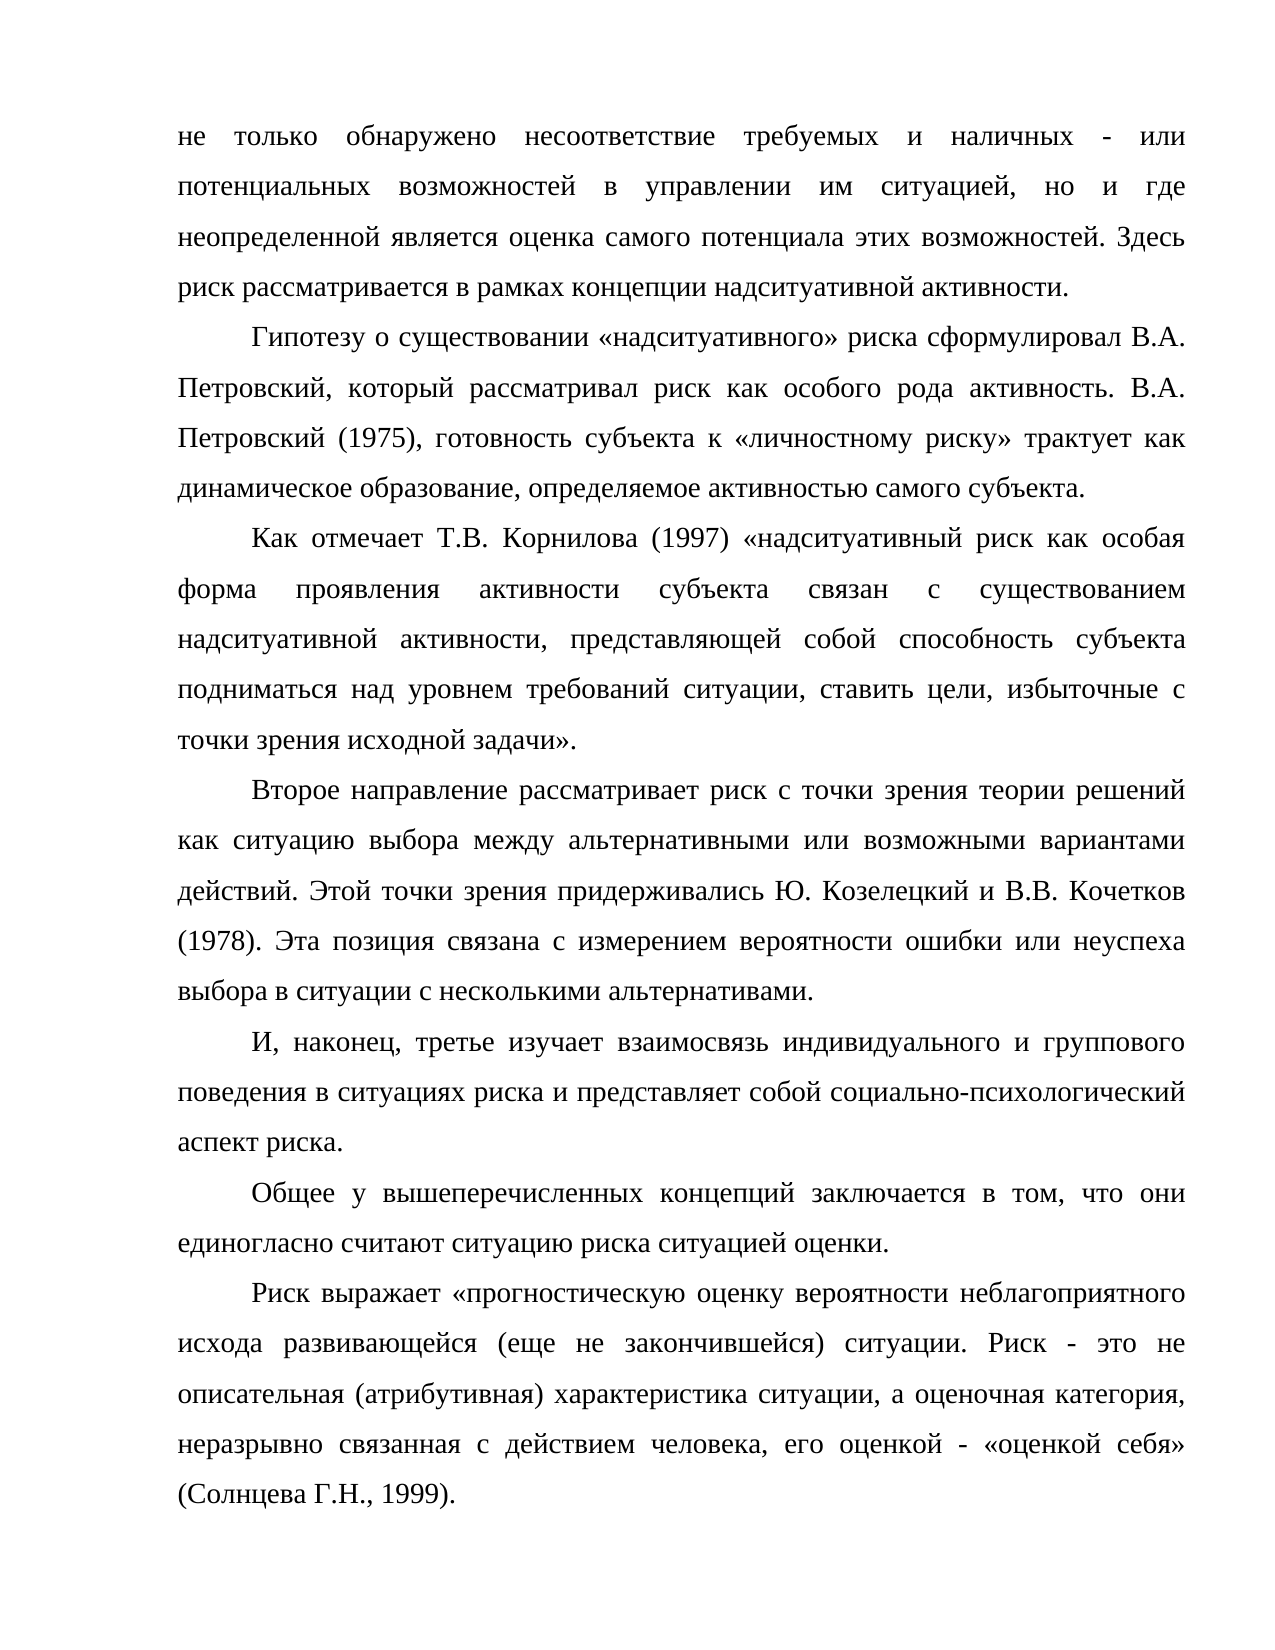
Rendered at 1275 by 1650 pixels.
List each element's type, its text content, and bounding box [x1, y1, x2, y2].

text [177, 118, 1186, 303]
text Риск выражает «прогностическую оценку вероятности неблагоприятного исхода развивающейся (еще не закончившейся) ситуации. Риск - это не описательная (атрибутивная) характеристика ситуации, а оценочная категория, неразрывно связанная с действием человека, его оценкой - «оценкой себя» (Солнцева Г.Н., 1999). [177, 1275, 1186, 1510]
text И, наконец, третье изучает взаимосвязь индивидуального и группового поведения в ситуациях риска и представляет собой социально-психологический аспект риска. [177, 1024, 1186, 1158]
text Гипотезу о существовании «надситуативного» риска сформулировал В.А. Петровский, который рассматривал риск как особого рода активность. В.А. Петровский (1975), готовность субъекта к «личностному риску» трактует как динамическое образование, определяемое активностью самого субъекта. [177, 319, 1186, 504]
text Второе направление рассматривает риск с точки зрения теории решений как ситуацию выбора между альтернативными или возможными вариантами действий. Этой точки зрения придерживались Ю. Козелецкий и В.В. Кочетков (1978). Эта позиция связана с измерением вероятности ошибки или неуспеха выбора в ситуации с несколькими альтернативами. [177, 772, 1186, 1007]
text Общее у вышеперечисленных концепций заключается в том, что они единогласно считают ситуацию риска ситуацией оценки. [177, 1175, 1186, 1258]
text Как отмечает Т.В. Корнилова (1997) «надситуативный риск как особая форма проявления активности субъекта связан с существованием надситуативной активности, представляющей собой способность субъекта подниматься над уровнем требований ситуации, ставить цели, избыточные с точки зрения исходной задачи». [177, 521, 1186, 755]
